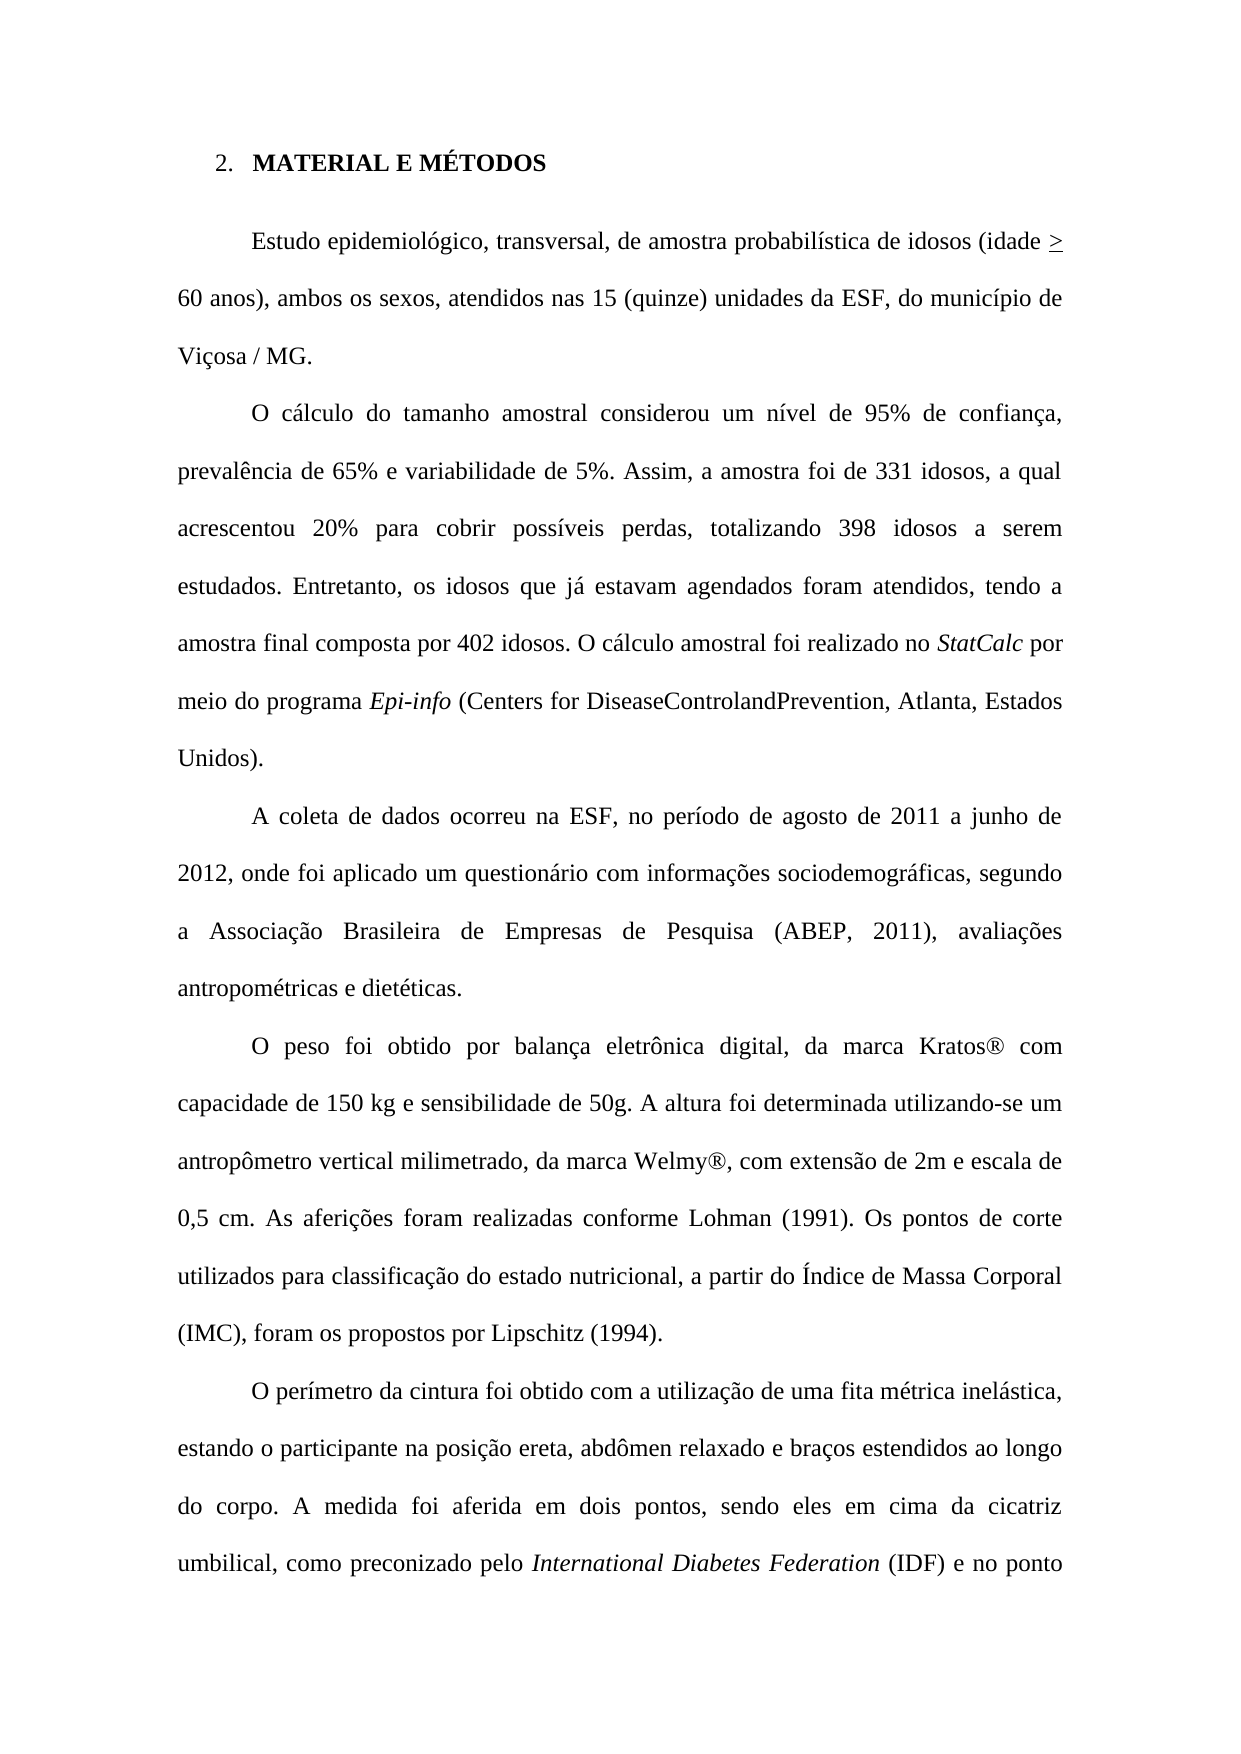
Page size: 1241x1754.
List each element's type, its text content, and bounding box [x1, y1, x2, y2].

text A coleta de dados ocorreu na ESF, no período de agosto de 2011 a junho de 2012, onde foi aplicado um questionário com informações sociodemográficas, segundo a Associação Brasileira de Empresas de Pesquisa (ABEP, 2011), avaliações antropométricas e dietéticas. [177, 801, 1063, 1002]
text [177, 1376, 1063, 1577]
text O cálculo do tamanho amostral considerou um nível de 95% de confiança, prevalência de 65% e variabilidade de 5%. Assim, a amostra foi de 331 idosos, a qual acrescentou 20% para cobrir possíveis perdas, totalizando 398 idosos a serem estudados. Entretanto, os idosos que já estavam agendados foram atendidos, tendo a amostra final composta por 402 idosos. O cálculo amostral foi realizado no StatCalc por meio do programa Epi-info (Centers for DiseaseControlandPrevention, Atlanta, Estados Unidos). [177, 398, 1063, 772]
text Estudo epidemiológico, transversal, de amostra probabilística de idosos (idade > 60 anos), ambos os sexos, atendidos nas 15 (quinze) unidades da ESF, do município de Viçosa / MG. [177, 226, 1063, 370]
list MATERIAL E MÉTODOS [215, 148, 1063, 176]
text O peso foi obtido por balança eletrônica digital, da marca Kratos® com capacidade de 150 kg e sensibilidade de 50g. A altura foi determinada utilizando-se um antropômetro vertical milimetrado, da marca Welmy®, com extensão de 2m e escala de 0,5 cm. As aferições foram realizadas conforme Lohman (1991). Os pontos de corte utilizados para classificação do estado nutricional, a partir do Índice de Massa Corporal (IMC), foram os propostos por Lipschitz (1994). [177, 1031, 1063, 1347]
